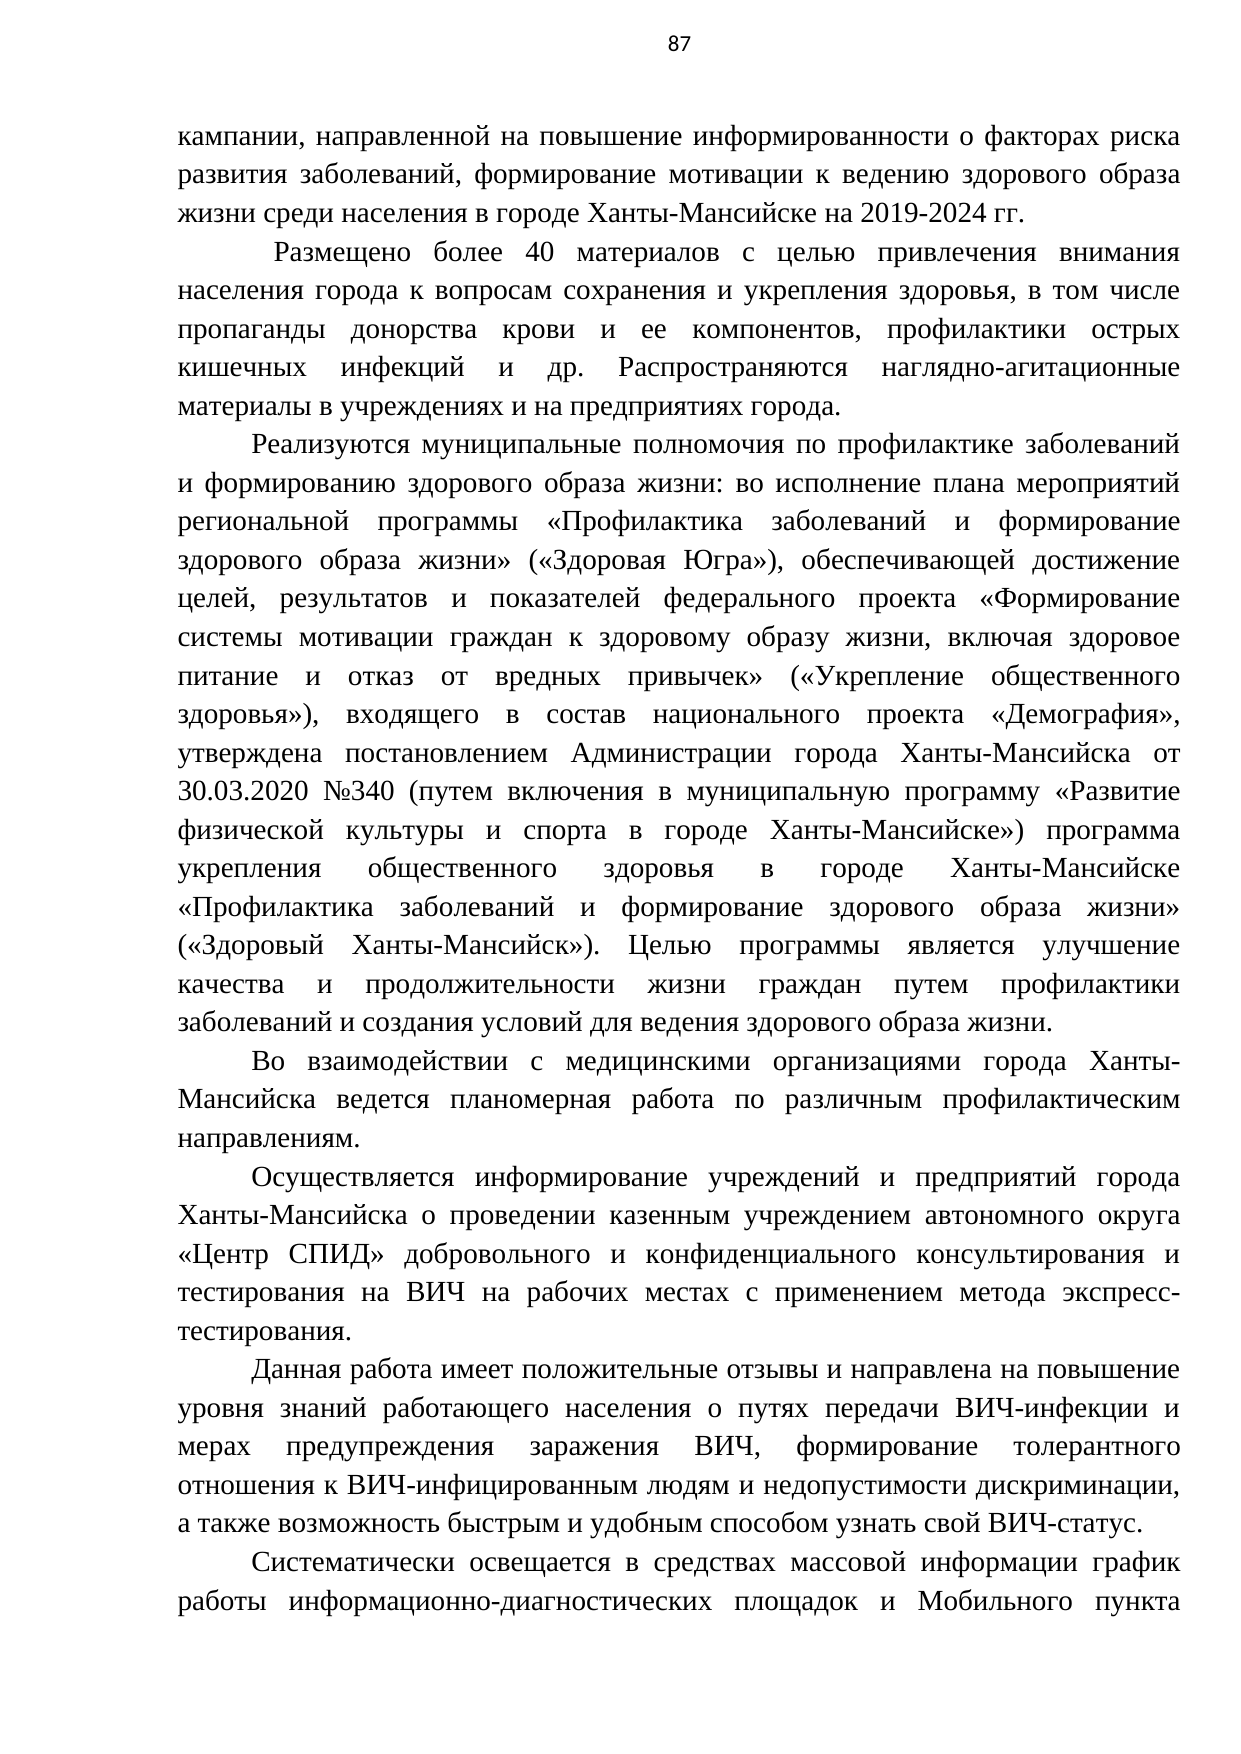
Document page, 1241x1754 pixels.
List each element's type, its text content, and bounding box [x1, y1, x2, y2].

text Размещено более 40 материалов с целью привлечения внимания населения города к вопросам сохранения и укрепления здоровья, в том числе пропаганды донорства крови и ее компонентов, профилактики острых кишечных инфекций и др. Распространяются наглядно-агитационные материалы в учреждениях и на предприятиях города. [177, 234, 1181, 421]
text Осуществляется информирование учреждений и предприятий города Ханты-Мансийска о проведении казенным учреждением автономного округа «Центр СПИД» добровольного и конфиденциального консультирования и тестирования на ВИЧ на рабочих местах с применением метода экспресс-тестирования. [177, 1159, 1181, 1346]
text Во взаимодействии с медицинскими организациями города Ханты-Мансийска ведется планомерная работа по различным профилактическим направлениям. [177, 1043, 1181, 1154]
text Реализуются муниципальные полномочия по профилактике заболеваний и формированию здорового образа жизни: во исполнение плана мероприятий региональной программы «Профилактика заболеваний и формирование здорового образа жизни» («Здоровая Югра»), обеспечивающей достижение целей, результатов и показателей федерального проекта «Формирование системы мотивации граждан к здоровому образу жизни, включая здоровое питание и отказ от вредных привычек» («Укрепление общественного здоровья»), входящего в состав национального проекта «Демография», утверждена постановлением Администрации города Ханты-Мансийска от 30.03.2020 №340 (путем включения в муниципальную программу «Развитие физической культуры и спорта в городе Ханты-Мансийске») программа укрепления общественного здоровья в городе Ханты-Мансийске «Профилактика заболеваний и формирование здорового образа жизни» («Здоровый Ханты-Мансийск»). Целью программы является улучшение качества и продолжительности жизни граждан путем профилактики заболеваний и создания условий для ведения здорового образа жизни. [177, 426, 1181, 1038]
text Данная работа имеет положительные отзывы и направлена на повышение уровня знаний работающего населения о путях передачи ВИЧ-инфекции и мерах предупреждения заражения ВИЧ, формирование толерантного отношения к ВИЧ-инфицированным людям и недопустимости дискриминации, а также возможность быстрым и удобным способом узнать свой ВИЧ-статус. [177, 1351, 1181, 1539]
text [177, 1544, 1181, 1616]
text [177, 118, 1181, 229]
